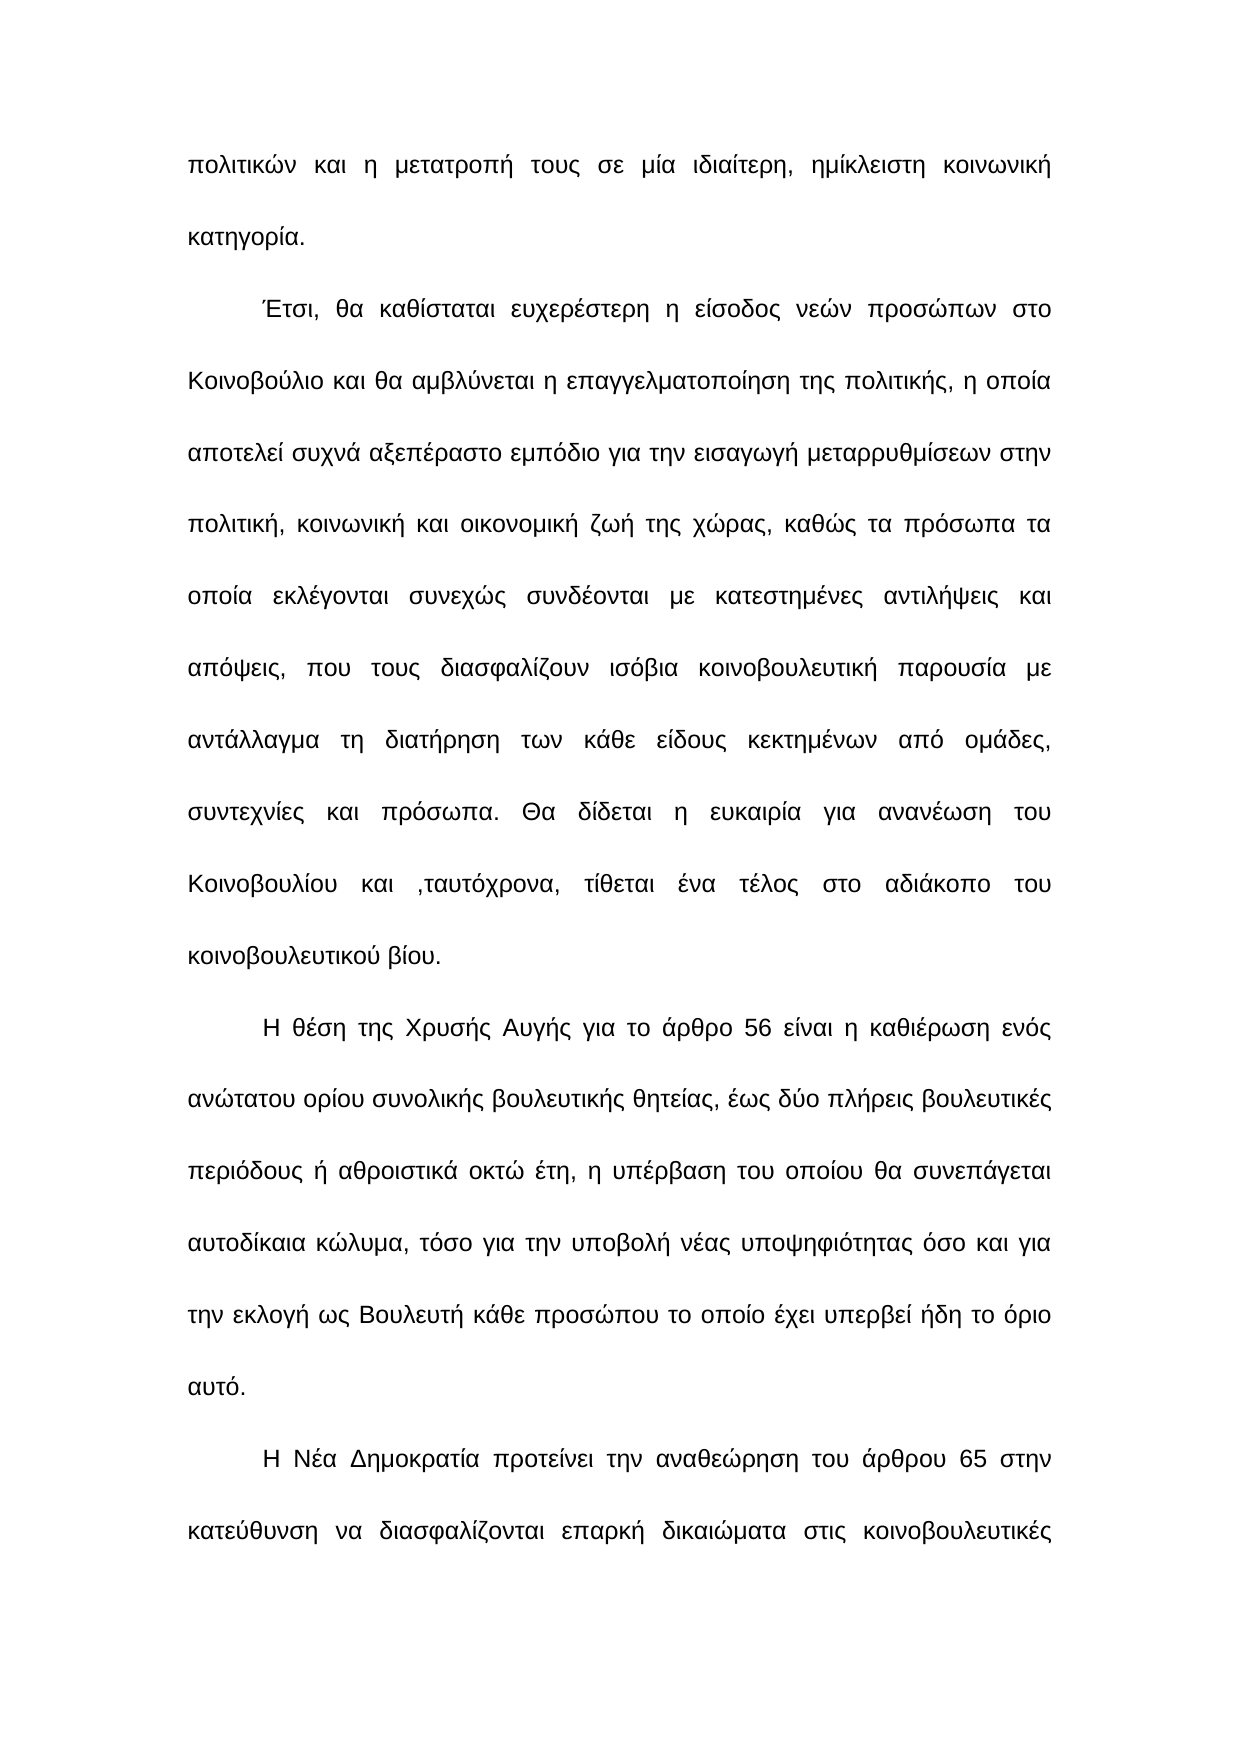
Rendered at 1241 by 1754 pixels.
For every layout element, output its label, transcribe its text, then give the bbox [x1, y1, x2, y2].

text Η θέση της Χρυσής Αυγής για το άρθρο 56 είναι η καθιέρωση ενός ανώτατου ορίου συνολικής βουλευτικής θητείας, έως δύο πλήρεις βουλευτικές περιόδους ή αθροιστικά οκτώ έτη, η υπέρβαση του οποίου θα συνεπάγεται αυτοδίκαια κώλυμα, τόσο για την υποβολή νέας υποψηφιότητας όσο και για την εκλογή ως Βουλευτή κάθε προσώπου το οποίο έχει υπερβεί ήδη το όριο αυτό. [187, 1012, 1053, 1401]
text Έτσι, θα καθίσταται ευχερέστερη η είσοδος νεών προσώπων στο Κοινοβούλιο και θα αμβλύνεται η επαγγελματοποίηση της πολιτικής, η οποία αποτελεί συχνά αξεπέραστο εμπόδιο για την εισαγωγή μεταρρυθμίσεων στην πολιτική, κοινωνική και οικονομική ζωή της χώρας, καθώς τα πρόσωπα τα οποία εκλέγονται συνεχώς συνδέονται με κατεστημένες αντιλήψεις και απόψεις, που τους διασφαλίζουν ισόβια κοινοβουλευτική παρουσία με αντάλλαγμα τη διατήρηση των κάθε είδους κεκτημένων από ομάδες, συντεχνίες και πρόσωπα. Θα δίδεται η ευκαιρία για ανανέωση του Κοινοβουλίου και ,ταυτόχρονα, τίθεται ένα τέλος στο αδιάκοπο του κοινοβουλευτικού βίου. [187, 294, 1053, 969]
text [187, 1444, 1053, 1544]
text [187, 150, 1053, 251]
